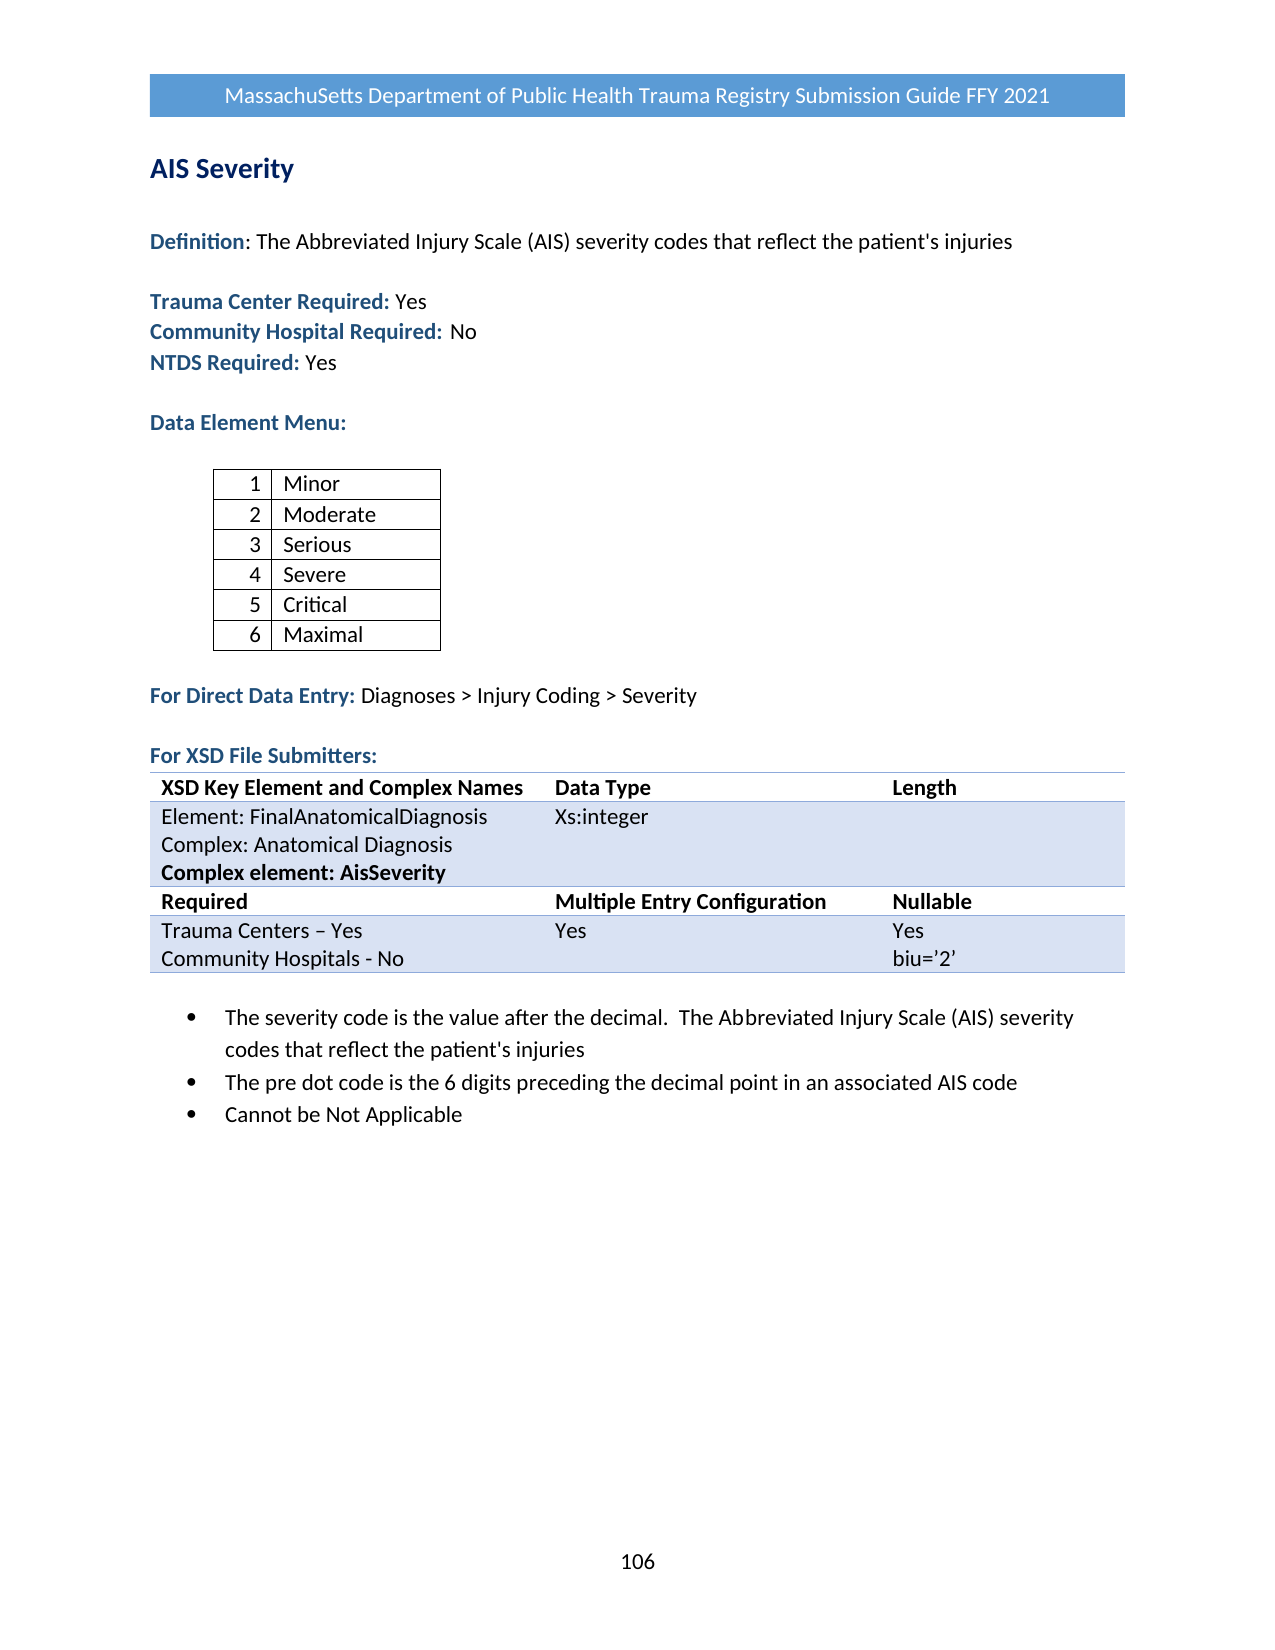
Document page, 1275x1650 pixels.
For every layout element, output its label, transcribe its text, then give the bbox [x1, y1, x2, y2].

text For XSD File Submitters: [150, 741, 1125, 769]
text Data Element Menu: [150, 408, 1125, 436]
list Cannot be Not Applicable [187, 1100, 1125, 1128]
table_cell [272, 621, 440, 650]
text AIS Severity [150, 150, 1125, 186]
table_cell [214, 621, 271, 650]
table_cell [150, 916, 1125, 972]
list The severity code is the value after the decimal. The Abbreviated Injury Scale (AIS) severity codes that reflect the patient's injuries [187, 1003, 1125, 1063]
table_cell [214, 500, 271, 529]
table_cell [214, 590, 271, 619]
text Community Hospital Required: No [150, 317, 1125, 346]
text Definition: The Abbreviated Injury Scale (AIS) severity codes that reflect the patient's injuries [150, 227, 1125, 255]
text NTDS Required: Yes [150, 348, 1125, 376]
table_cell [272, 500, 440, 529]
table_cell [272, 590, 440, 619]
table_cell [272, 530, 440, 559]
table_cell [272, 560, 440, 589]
text For Direct Data Entry: Diagnoses > Injury Coding > Severity [150, 681, 1125, 709]
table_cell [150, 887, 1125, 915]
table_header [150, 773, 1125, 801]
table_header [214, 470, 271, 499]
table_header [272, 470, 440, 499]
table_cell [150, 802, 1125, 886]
list The pre dot code is the 6 digits preceding the decimal point in an associated AIS code [187, 1068, 1125, 1096]
text Trauma Center Required: Yes [150, 287, 1125, 315]
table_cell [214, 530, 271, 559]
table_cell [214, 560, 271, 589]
